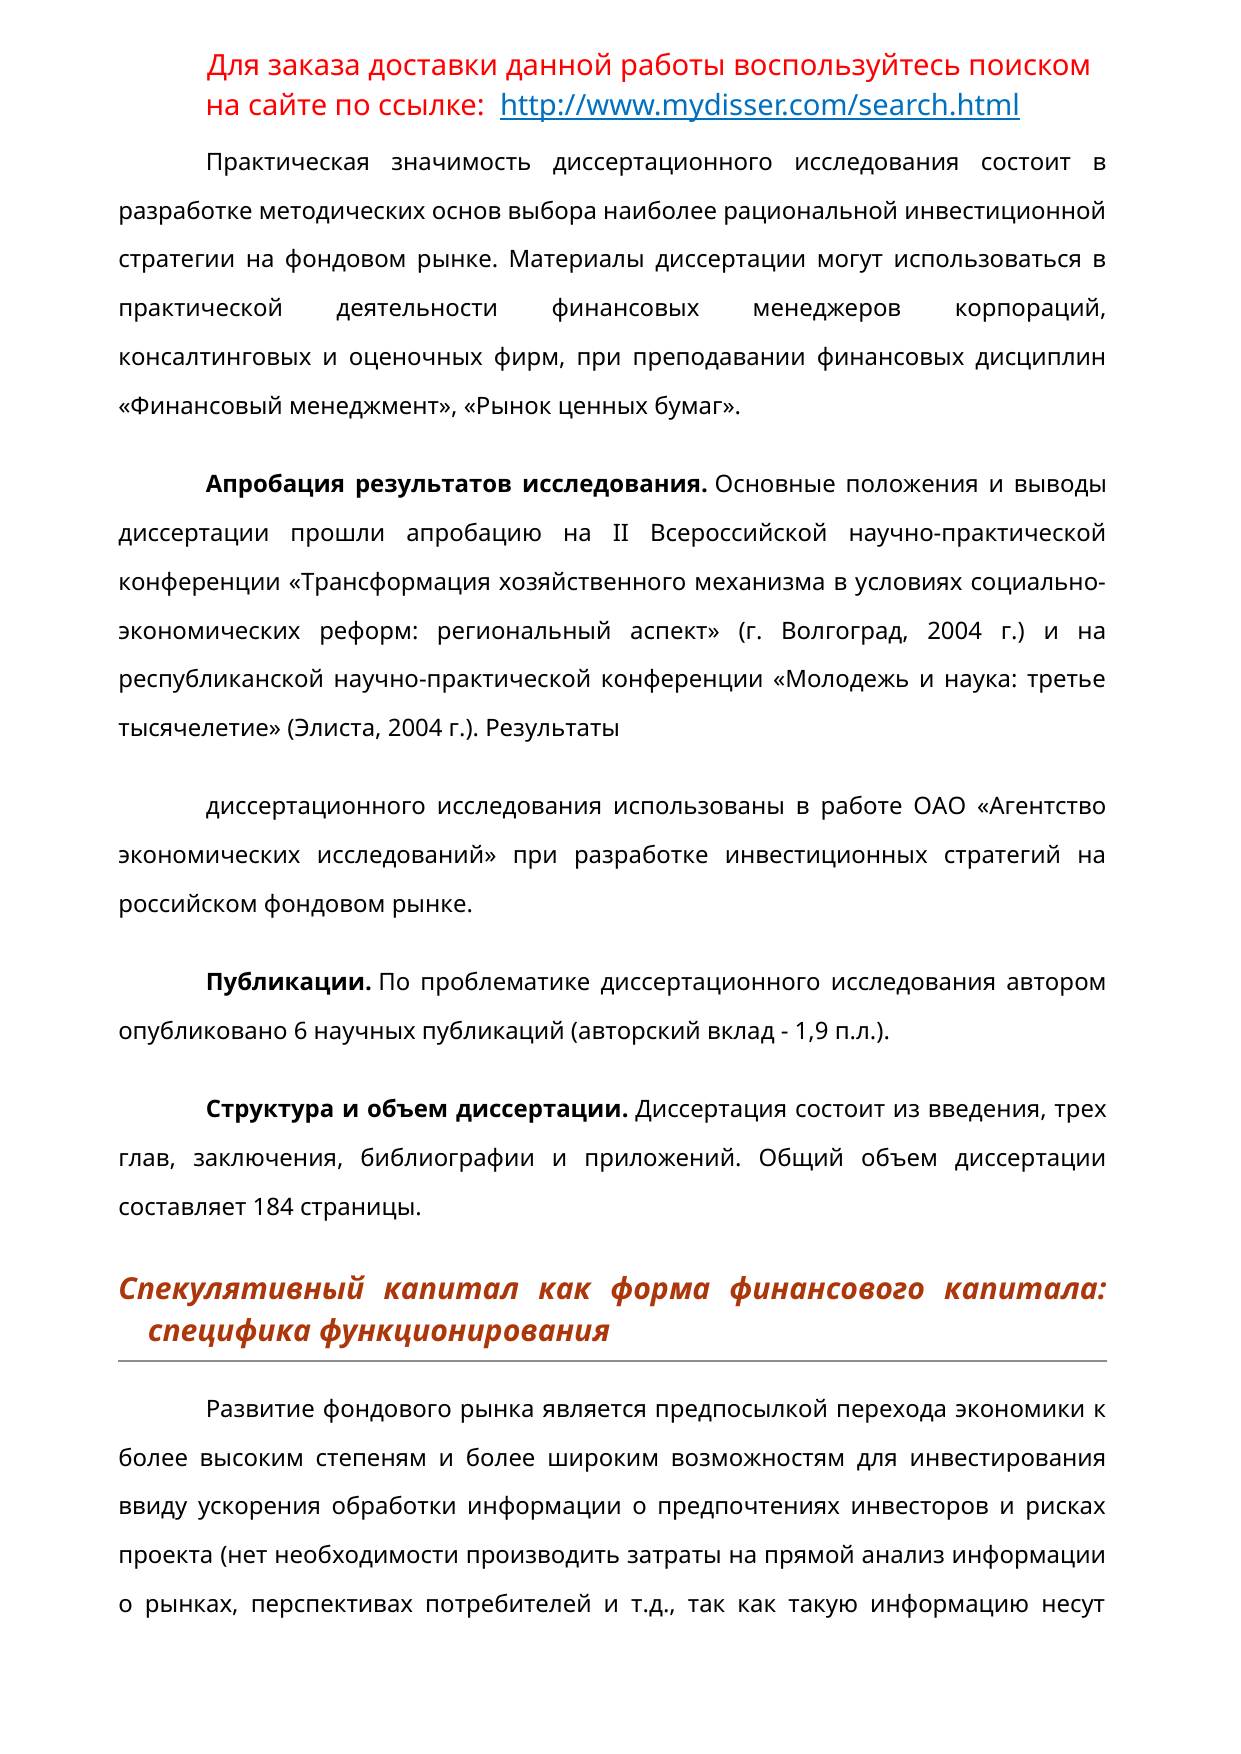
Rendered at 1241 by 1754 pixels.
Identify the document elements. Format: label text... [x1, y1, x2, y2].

text Публикации. По проблематике диссертационного исследования автором опубликовано 6 научных публикаций (авторский вклад - 1,9 п.л.). [118, 965, 1107, 1046]
text Апробация результатов исследования. Основные положения и выводы диссертации прошли апробацию на II Всероссийской научно-практической конференции «Трансформация хозяйственного механизма в условиях социально-экономических реформ: региональный аспект» (г. Волгоград, 2004 г.) и на республиканской научно-практической конференции «Молодежь и наука: третье тысячелетие» (Элиста, 2004 г.). Результаты [118, 467, 1107, 744]
text Практическая значимость диссертационного исследования состоит в разработке методических основ выбора наиболее рациональной инвестиционной стратегии на фондовом рынке. Материалы диссертации могут использоваться в практической деятельности финансовых менеджеров корпораций, консалтинговых и оценочных фирм, при преподавании финансовых дисциплин «Финансовый менеджмент», «Рынок ценных бумаг». [118, 144, 1107, 421]
text диссертационного исследования использованы в работе ОАО «Агентство экономических исследований» при разработке инвестиционных стратегий на российском фондовом рынке. [118, 789, 1107, 919]
subtitle Спекулятивный капитал как форма финансового капитала: специфика функционирования [118, 1267, 1107, 1360]
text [118, 1391, 1107, 1619]
text Структура и объем диссертации. Диссертация состоит из введения, трех глав, заключения, библиографии и приложений. Общий объем диссертации составляет 184 страницы. [118, 1092, 1107, 1222]
